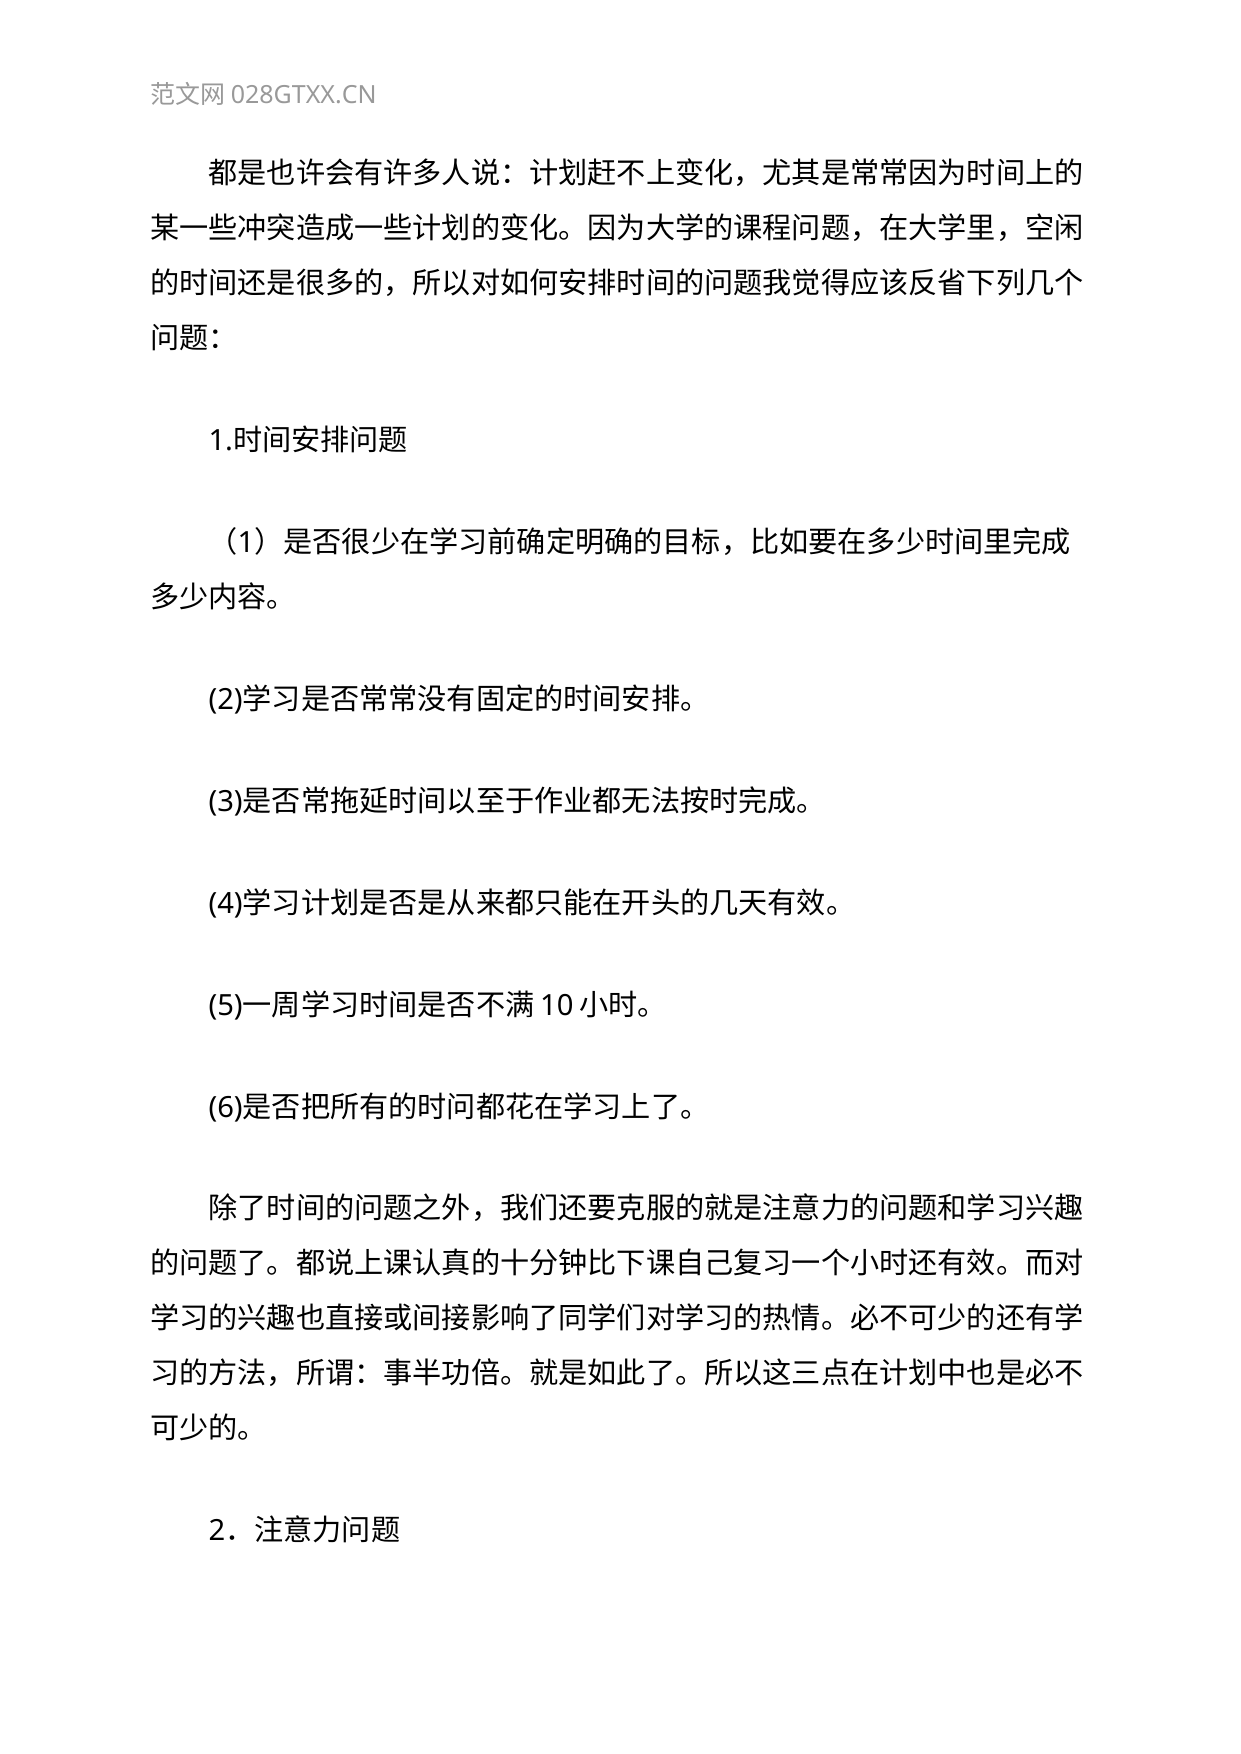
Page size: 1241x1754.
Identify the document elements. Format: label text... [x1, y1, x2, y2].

text 除了时间的问题之外，我们还要克服的就是注意力的问题和学习兴趣的问题了。都说上课认真的十分钟比下课自己复习一个小时还有效。而对学习的兴趣也直接或间接影响了同学们对学习的热情。必不可少的还有学习的方法，所谓：事半功倍。就是如此了。所以这三点在计划中也是必不可少的。 [150, 1185, 1090, 1447]
text (6)是否把所有的时问都花在学习上了。 [150, 1083, 1090, 1126]
text (3)是否常拖延时间以至于作业都无法按时完成。 [150, 777, 1090, 819]
text (2)学习是否常常没有固定的时间安排。 [150, 675, 1090, 718]
text 1.时间安排问题 [150, 416, 1090, 459]
text (5)一周学习时间是否不满10小时。 [150, 981, 1090, 1023]
text 2．注意力问题 [150, 1506, 1090, 1549]
text 都是也许会有许多人说：计划赶不上变化，尤其是常常因为时间上的某一些冲突造成一些计划的变化。因为大学的课程问题，在大学里，空闲的时间还是很多的，所以对如何安排时间的问题我觉得应该反省下列几个问题： [150, 150, 1090, 357]
text （1）是否很少在学习前确定明确的目标，比如要在多少时间里完成多少内容。 [150, 518, 1090, 616]
text (4)学习计划是否是从来都只能在开头的几天有效。 [150, 879, 1090, 922]
